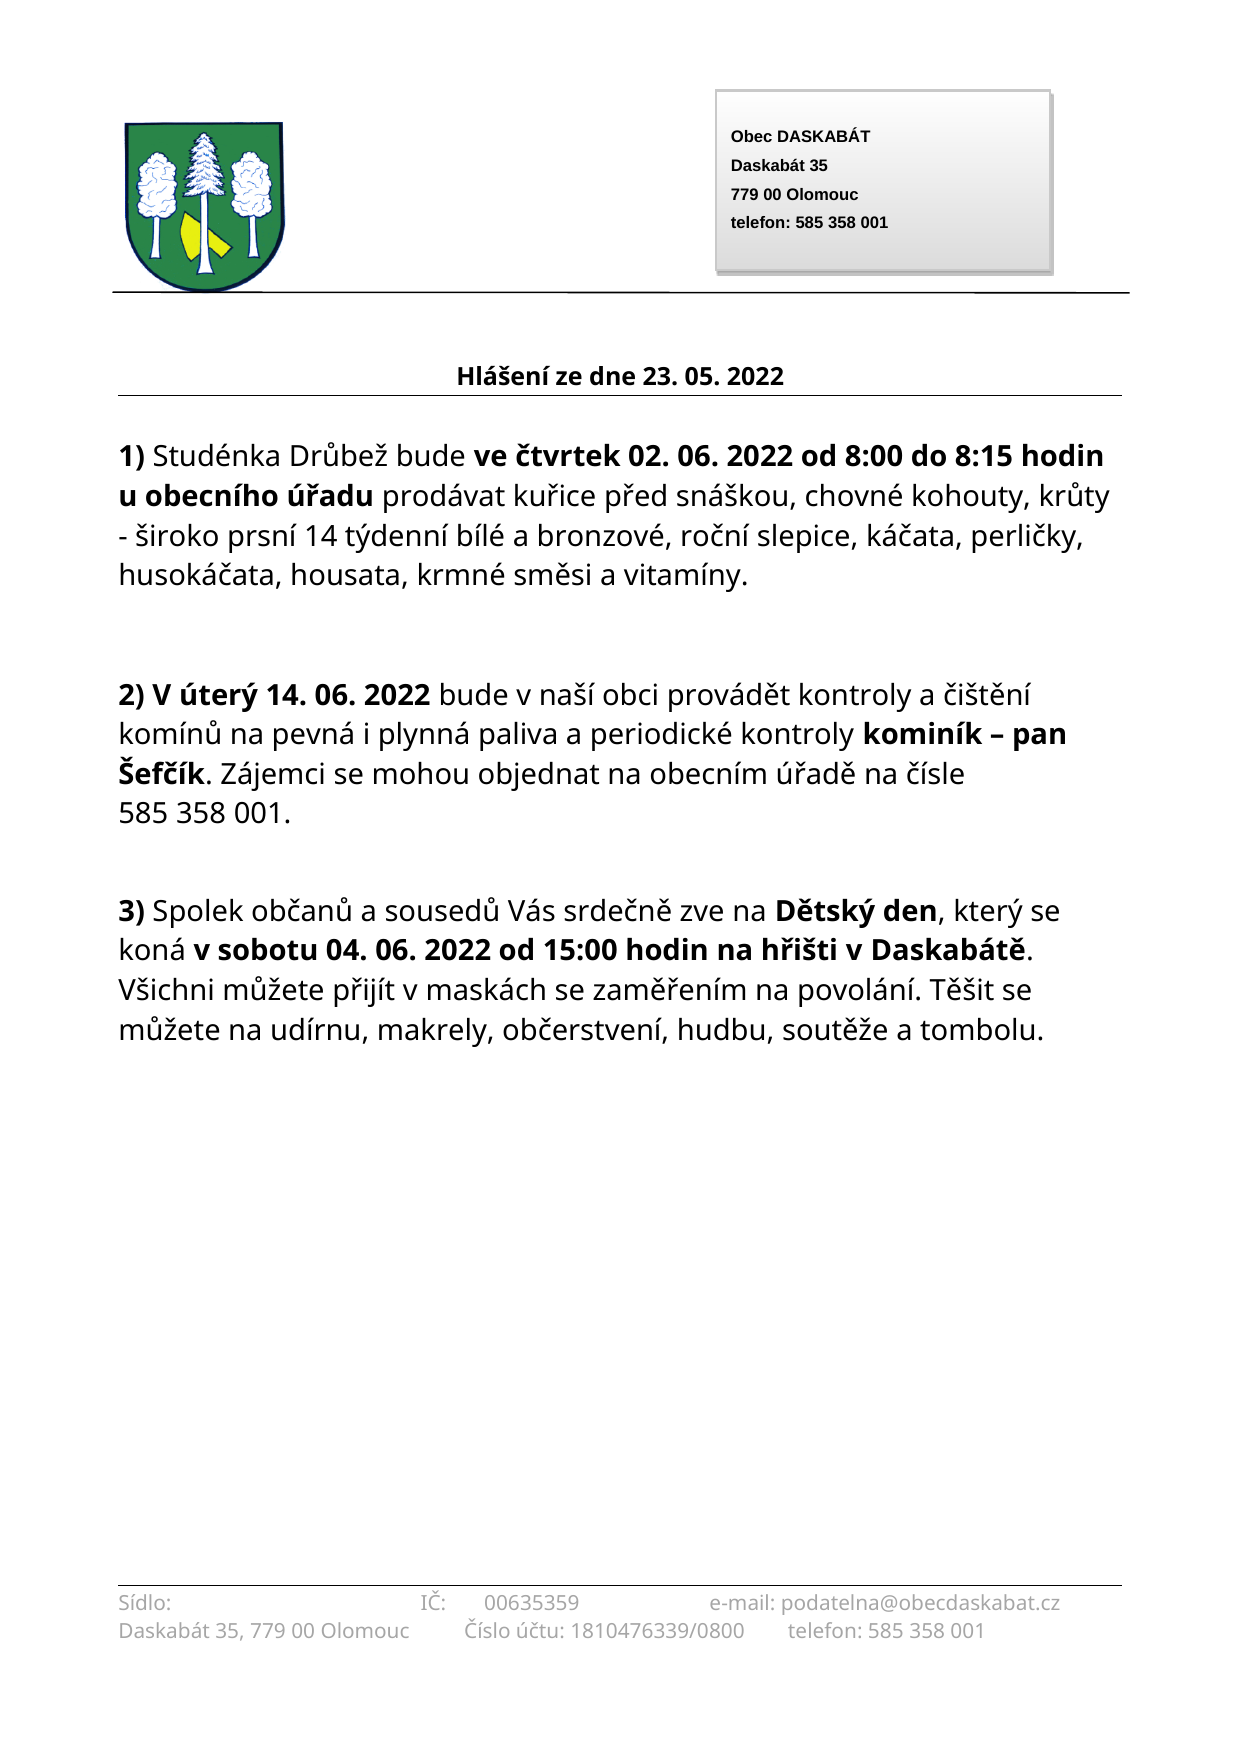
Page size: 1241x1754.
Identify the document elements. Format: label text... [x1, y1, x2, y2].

text 1) Studénka Drůbež bude ve čtvrtek 02. 06. 2022 od 8:00 do 8:15 hodin u obecního úřadu prodávat kuřice před snáškou, chovné kohouty, krůty - široko prsní 14 týdenní bílé a bronzové, roční slepice, káčata, perličky, husokáčata, housata, krmné směsi a vitamíny. [118, 436, 1122, 594]
picture [118, 118, 289, 291]
text 2) V úterý 14. 06. 2022 bude v naší obci provádět kontroly a čištění komínů na pevná i plynná paliva a periodické kontroly kominík – pan Šefčík. Zájemci se mohou objednat na obecním úřadě na čísle 585 358 001. [118, 674, 1122, 832]
picture [118, 293, 289, 302]
text Hlášení ze dne 23. 05. 2022 [118, 359, 1122, 395]
text 3) Spolek občanů a sousedů Vás srdečně zve na Dětský den, který se koná v sobotu 04. 06. 2022 od 15:00 hodin na hřišti v Daskabátě. Všichni můžete přijít v maskách se zaměřením na povolání. Těšit se můžete na udírnu, makrely, občerstvení, hudbu, soutěže a tombolu. [118, 890, 1122, 1049]
